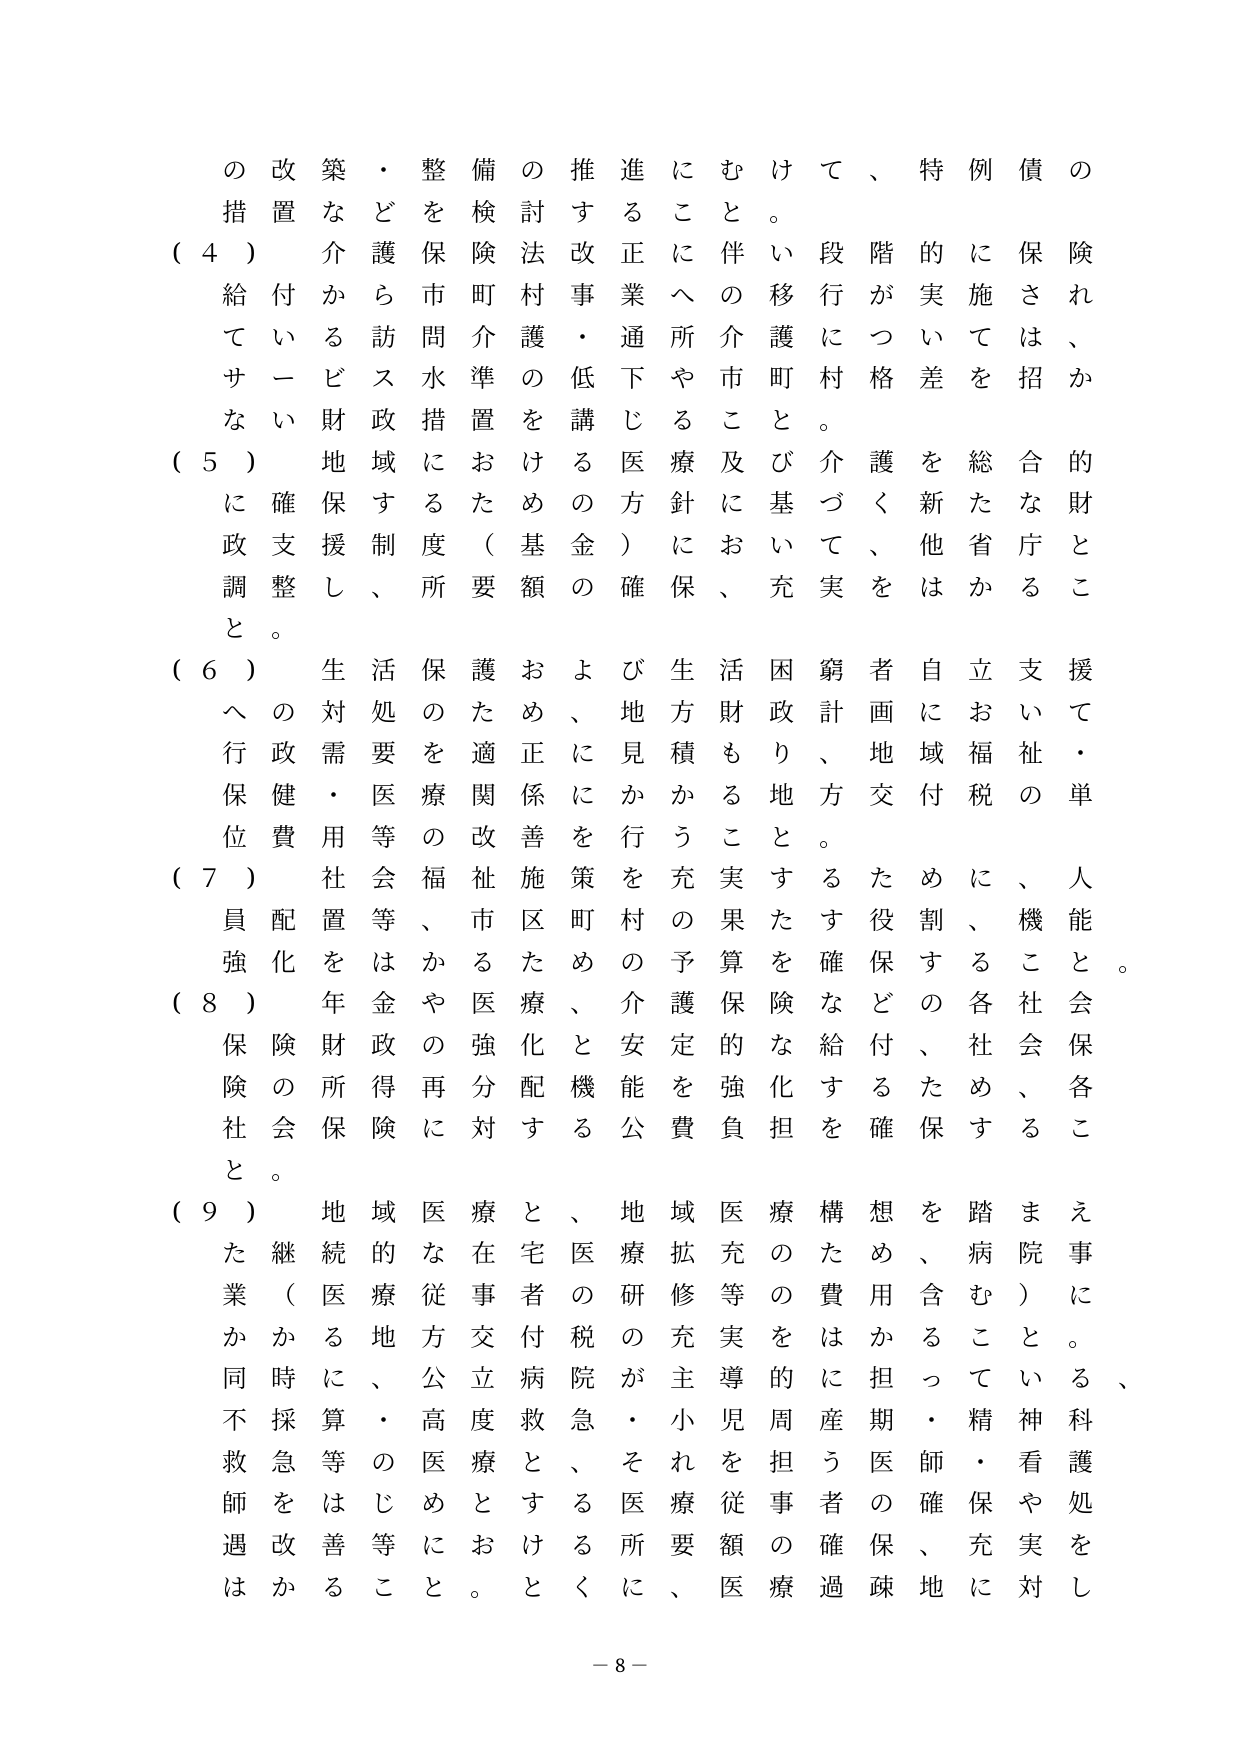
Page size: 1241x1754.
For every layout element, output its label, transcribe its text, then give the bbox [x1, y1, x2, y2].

text (５) 地域における医療及び介護を総合的に確保するための方針に基づく新たな財政支援制度（基金）において、他省庁と調整し、所要額の確保、充実をはかること。 [122, 439, 1118, 648]
text (８) 年金や医療、介護保険などの各社会保険財政の強化と安定的な給付、社会保険の所得再分配機能を強化するため、各社会保険に対する公費負担を確保すること。 [122, 981, 1118, 1189]
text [122, 1189, 1118, 1606]
text (４) 介護保険法改正に伴い段階的に保険給付から市町村事業への移行が実施されている訪問介護・通所介護については、サービス水準の低下や市町村格差を招かない財政措置を講じること。 [122, 231, 1118, 439]
text (６) 生活保護および生活困窮者自立支援への対処のため、地方財政計画において行政需要を適正に見積もり、地域福祉・保健・医療関係にかかる地方交付税の単位費用等の改善を行うこと。 [122, 648, 1118, 856]
text (７) 社会福祉施策を充実するために、人員配置等、市区町村の果たす役割、機能強化をはかるための予算を確保すること。 [122, 856, 1118, 981]
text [122, 148, 1118, 231]
